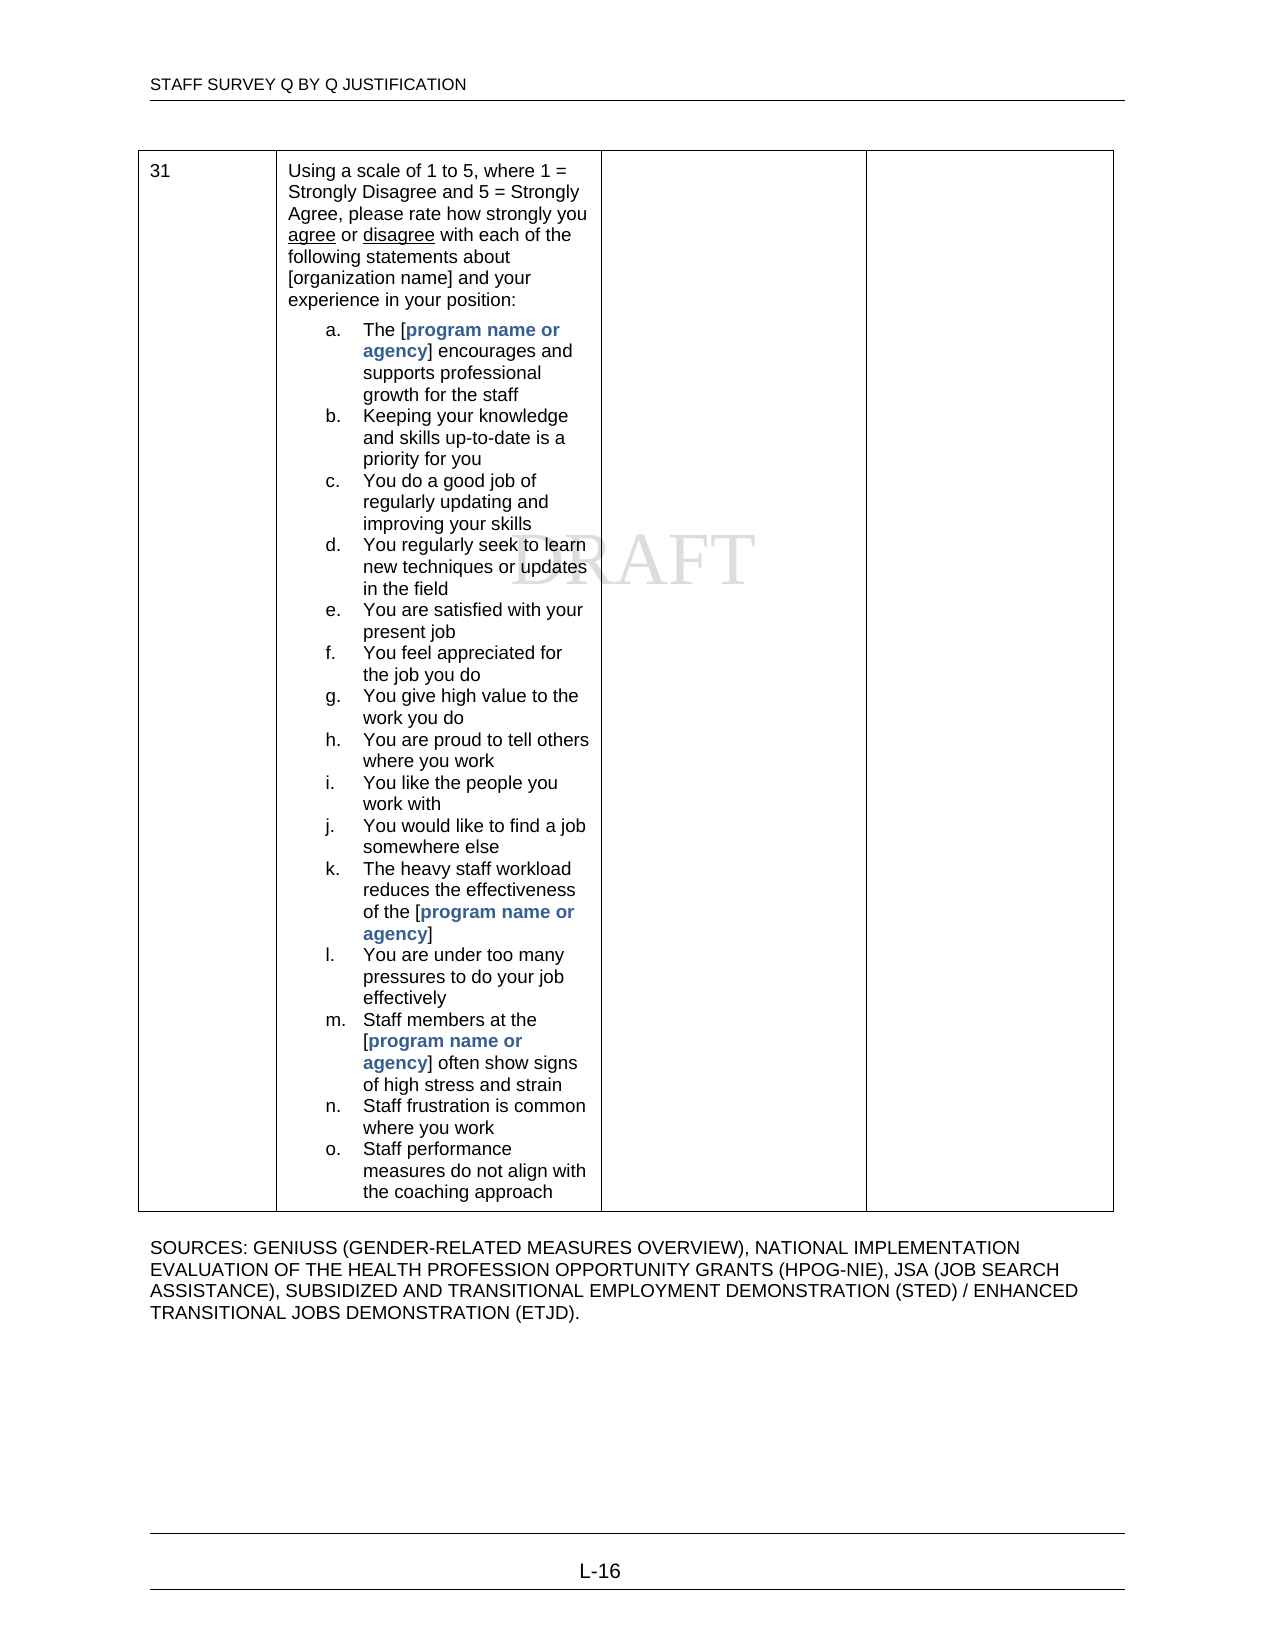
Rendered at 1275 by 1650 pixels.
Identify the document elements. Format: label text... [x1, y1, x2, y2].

subtitle Sources: geniuss (gender-related measures overview), National implementation evaluation of the Health profession opportunity grants (HPOG-NIE), jsa (job search assistance), subsidized and transitional employment demonstration (STED) / enhanced transitional jobs demonstration (ETJD). [150, 1237, 1125, 1323]
table_cell Using a scale of 1 to 5, where 1 = Strongly Disagree and 5 = Strongly Agree, please rate how strongly you agree or disagree with each of the following statements about [organization name] and your experience in your position: The [program name or agency] encourages and supports professional growth for the staff Keeping your knowledge and skills up-to-date is a priority for you You do a good job of regularly updating and improving your skills You regularly seek to learn new techniques or updates in the field You are satisfied with your present job You feel appreciated for the job you do You give high value to the work you do You are proud to tell others where you work You like the people you work with You would like to find a job somewhere else The heavy staff workload reduces the effectiveness of the [program name or agency] You are under too many pressures to do your job effectively Staff members at the [program name or agency] often show signs of high stress and strain Staff frustration is common where you work Staff performance measures do not align with the coaching approach [277, 151, 601, 1211]
table_cell 31 [139, 151, 276, 1211]
